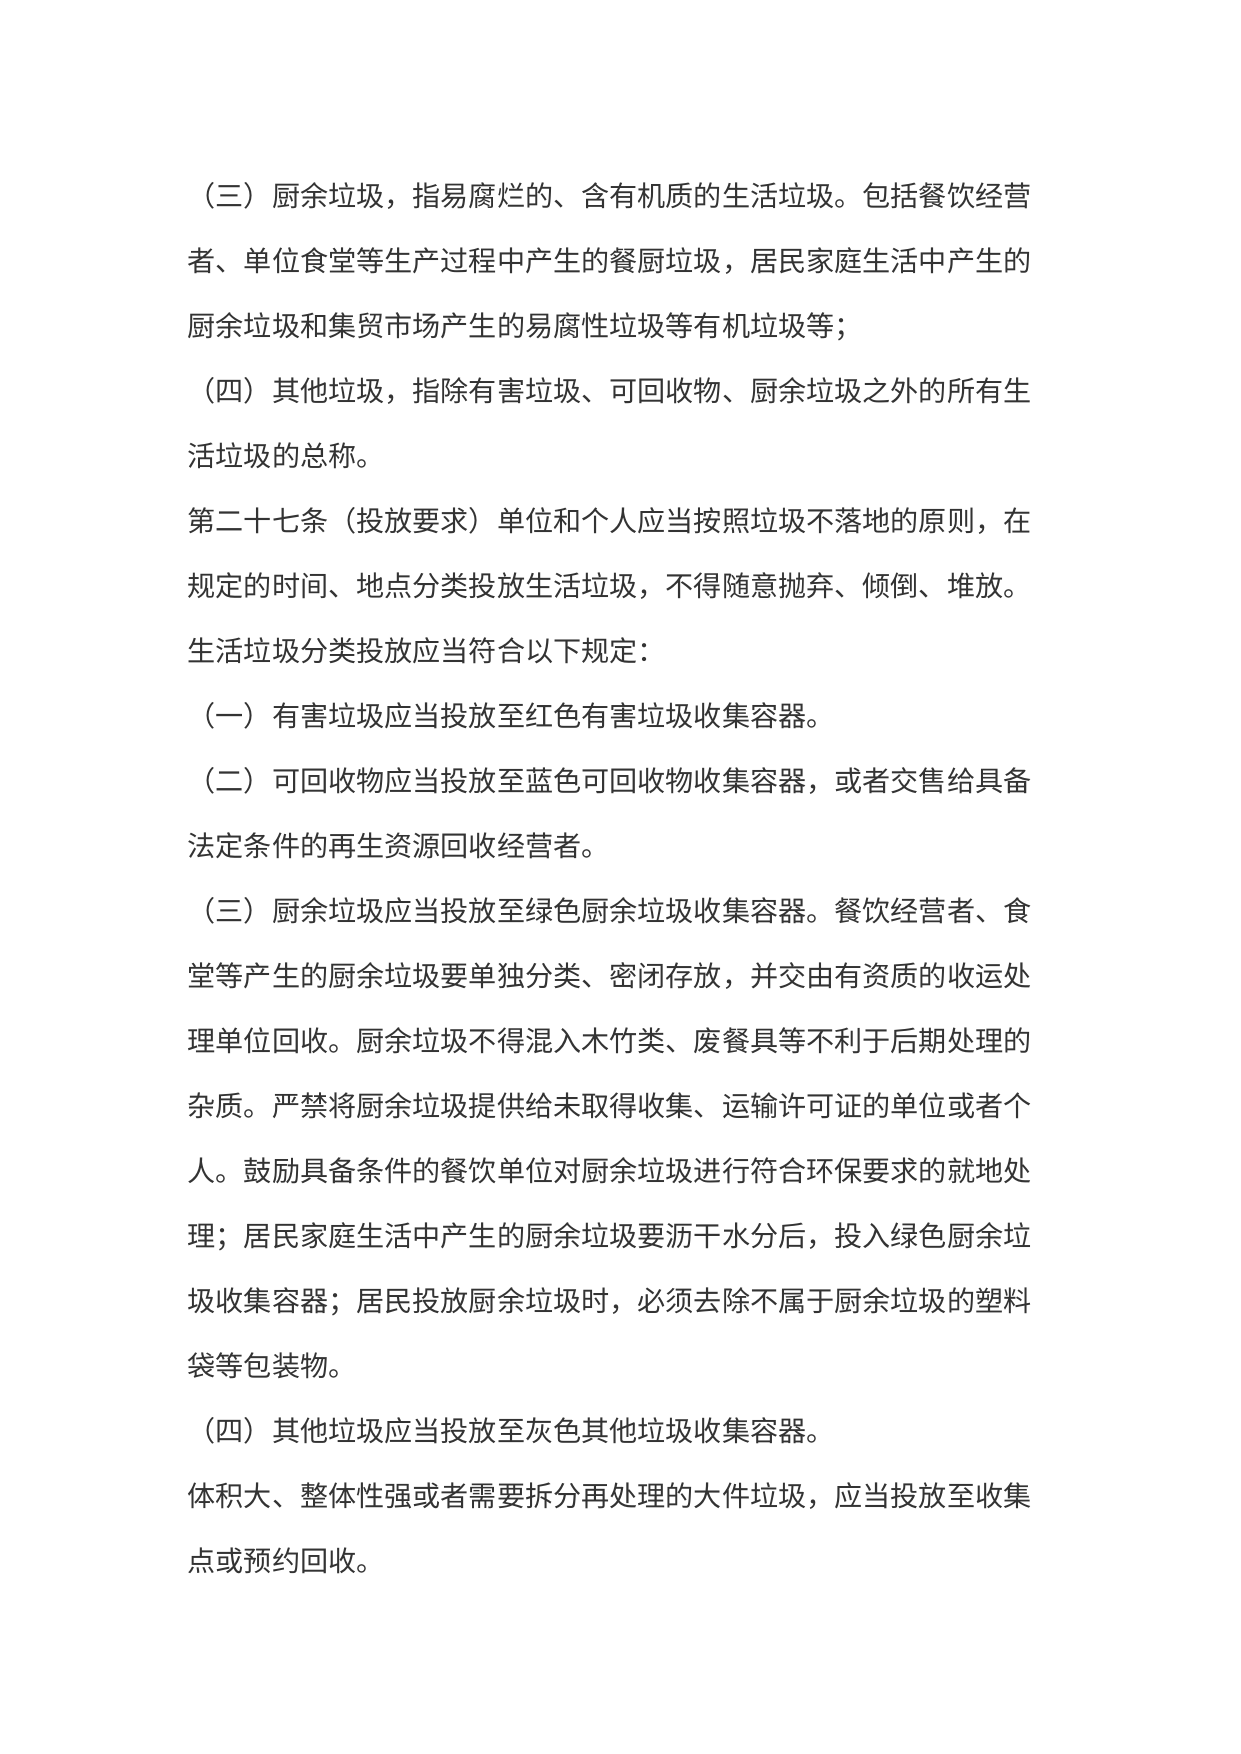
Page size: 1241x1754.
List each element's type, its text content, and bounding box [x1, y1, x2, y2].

text （二）可回收物应当投放至蓝色可回收物收集容器，或者交售给具备法定条件的再生资源回收经营者。 [187, 747, 1053, 877]
text 第二十七条（投放要求）单位和个人应当按照垃圾不落地的原则，在规定的时间、地点分类投放生活垃圾，不得随意抛弃、倾倒、堆放。 [187, 487, 1053, 617]
text （四）其他垃圾应当投放至灰色其他垃圾收集容器。 [187, 1397, 1053, 1462]
text 生活垃圾分类投放应当符合以下规定： [187, 617, 1053, 682]
text （一）有害垃圾应当投放至红色有害垃圾收集容器。 [187, 682, 1053, 747]
text （三）厨余垃圾，指易腐烂的、含有机质的生活垃圾。包括餐饮经营者、单位食堂等生产过程中产生的餐厨垃圾，居民家庭生活中产生的厨余垃圾和集贸市场产生的易腐性垃圾等有机垃圾等； [187, 162, 1053, 357]
text （三）厨余垃圾应当投放至绿色厨余垃圾收集容器。餐饮经营者、食堂等产生的厨余垃圾要单独分类、密闭存放，并交由有资质的收运处理单位回收。厨余垃圾不得混入木竹类、废餐具等不利于后期处理的杂质。严禁将厨余垃圾提供给未取得收集、运输许可证的单位或者个人。鼓励具备条件的餐饮单位对厨余垃圾进行符合环保要求的就地处理；居民家庭生活中产生的厨余垃圾要沥干水分后，投入绿色厨余垃圾收集容器；居民投放厨余垃圾时，必须去除不属于厨余垃圾的塑料袋等包装物。 [187, 877, 1053, 1397]
text 体积大、整体性强或者需要拆分再处理的大件垃圾，应当投放至收集点或预约回收。 [187, 1462, 1053, 1592]
text （四）其他垃圾，指除有害垃圾、可回收物、厨余垃圾之外的所有生活垃圾的总称。 [187, 357, 1053, 487]
